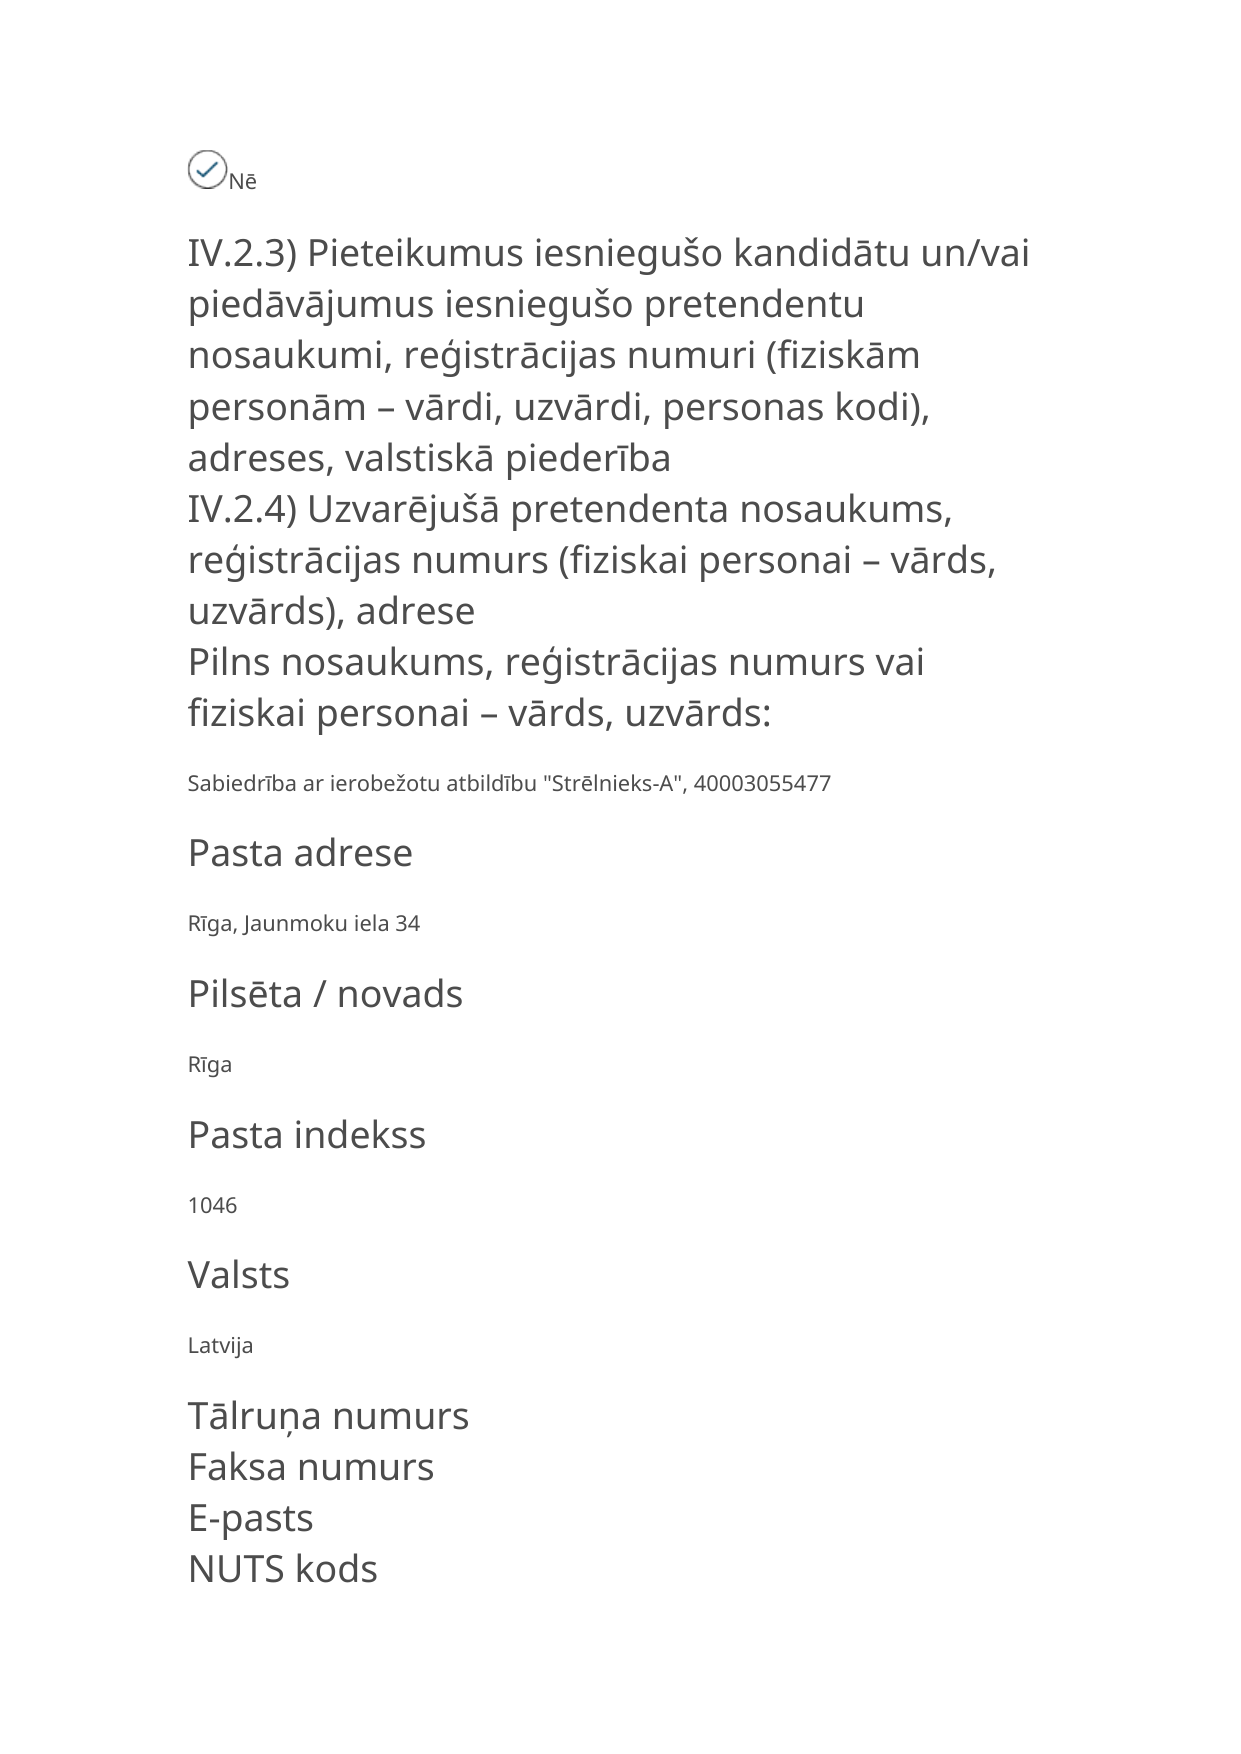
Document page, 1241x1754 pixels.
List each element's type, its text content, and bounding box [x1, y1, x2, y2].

text Sabiedrība ar ierobežotu atbildību "Strēlnieks-A", 40003055477 [187, 766, 1053, 797]
text Pasta indekss [187, 1108, 1053, 1159]
text E-pasts [187, 1491, 1053, 1542]
text Rīga, Jaunmoku iela 34 [187, 907, 1053, 938]
text 1046 [187, 1188, 1053, 1219]
text Latvija [187, 1329, 1053, 1360]
text Nē [187, 150, 1053, 195]
text Faksa numurs [187, 1440, 1053, 1491]
text Pasta adrese [187, 827, 1053, 878]
text Rīga [187, 1047, 1053, 1079]
text Valsts [187, 1248, 1053, 1299]
text IV.2.3) Pieteikumus iesniegušo kandidātu un/vai piedāvājumus iesniegušo pretendentu nosaukumi, reģistrācijas numuri (fiziskām personām – vārdi, uzvārdi, personas kodi), adreses, valstiskā piederība [187, 227, 1053, 482]
text Tālruņa numurs [187, 1389, 1053, 1440]
text IV.2.4) Uzvarējušā pretendenta nosaukums, reģistrācijas numurs (fiziskai personai – vārds, uzvārds), adrese [187, 482, 1053, 635]
text NUTS kods [187, 1542, 1053, 1593]
picture [187, 150, 229, 189]
text Pilsēta / novads [187, 967, 1053, 1018]
text Pilns nosaukums, reģistrācijas numurs vai fiziskai personai – vārds, uzvārds: [187, 635, 1053, 737]
